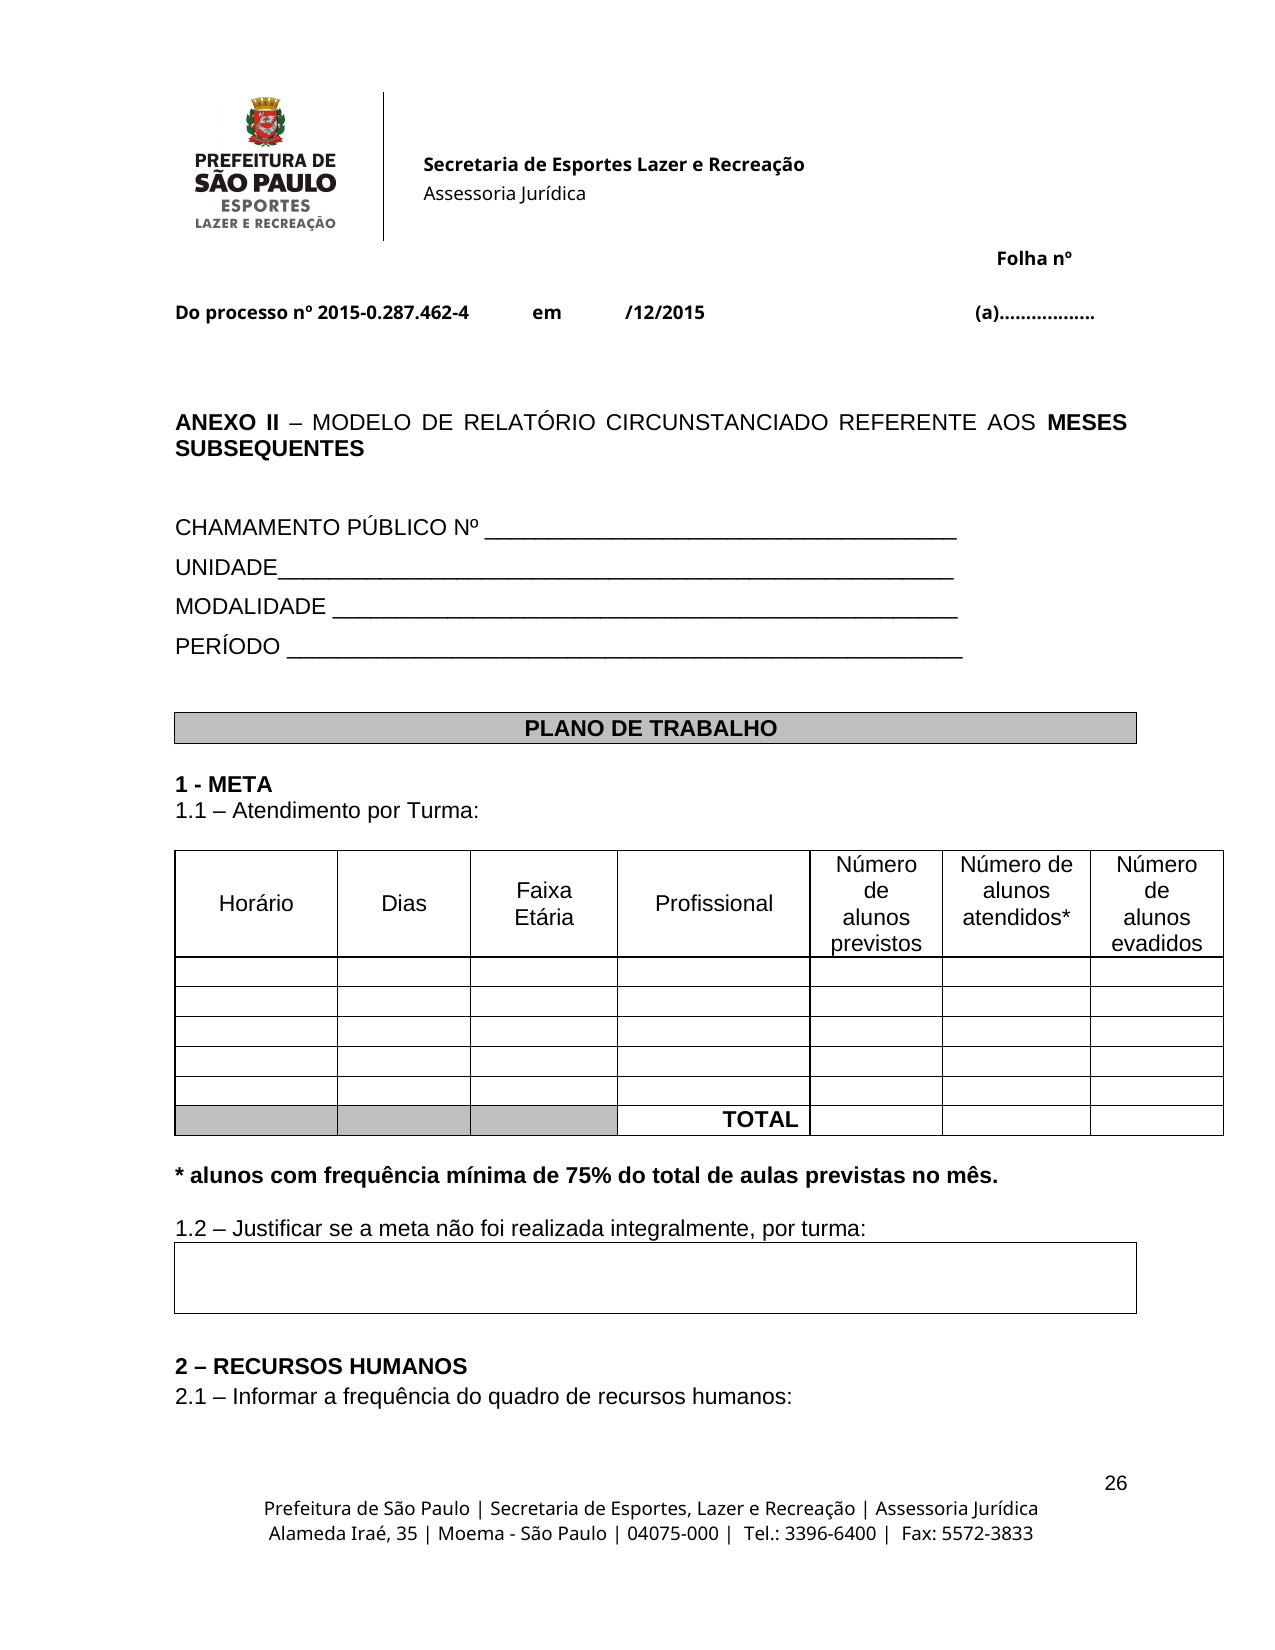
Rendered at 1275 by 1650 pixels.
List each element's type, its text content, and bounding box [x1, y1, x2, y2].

table_cell [1091, 1077, 1223, 1105]
table_cell [943, 987, 1090, 1016]
table_cell [1091, 1106, 1223, 1135]
table_cell [943, 958, 1090, 986]
text UNIDADE_____________________________________________________ [175, 554, 1127, 580]
list 1.1 – Atendimento por Turma: [175, 797, 1127, 823]
table_cell [811, 1017, 942, 1046]
table_cell [1091, 1047, 1223, 1076]
text PLANO DE TRABALHO [175, 713, 1136, 743]
table_header Horário [176, 851, 337, 956]
text 2.1 – Informar a frequência do quadro de recursos humanos: [175, 1383, 1127, 1410]
table_cell [338, 1017, 470, 1046]
table_cell [338, 987, 470, 1016]
table_cell [618, 958, 809, 986]
table_cell [471, 1106, 617, 1135]
table_header Número de alunos evadidos [1091, 851, 1223, 956]
table_cell [176, 1077, 337, 1105]
table_cell [943, 1017, 1090, 1046]
table_cell [943, 1106, 1090, 1135]
text CHAMAMENTO PÚBLICO Nº _____________________________________ [175, 514, 1127, 541]
table_cell [811, 1047, 942, 1076]
table_header Número de alunos previstos [811, 851, 942, 956]
table_cell [176, 1047, 337, 1076]
table_cell [1091, 958, 1223, 986]
table_cell [618, 1017, 809, 1046]
list PERÍODO _____________________________________________________ [175, 633, 1127, 659]
table_cell [811, 1077, 942, 1105]
table_cell [338, 1047, 470, 1076]
table_cell [471, 958, 617, 986]
table_cell [176, 1017, 337, 1046]
table_cell [1091, 1017, 1223, 1046]
table_cell [176, 987, 337, 1016]
table_cell [471, 987, 617, 1016]
text 2 – RECURSOS HUMANOS [175, 1353, 1127, 1379]
list 1 - META [175, 771, 1127, 797]
table_cell [618, 1077, 809, 1105]
table_cell [1091, 987, 1223, 1016]
table_cell TOTAL [618, 1106, 809, 1135]
table_cell [471, 1017, 617, 1046]
table_cell [176, 958, 337, 986]
table_cell [618, 987, 809, 1016]
table_cell [618, 1047, 809, 1076]
text ANEXO II – MODELO DE RELATÓRIO CIRCUNSTANCIADO REFERENTE AOS MESES SUBSEQUENTES [175, 409, 1127, 462]
table_cell [338, 958, 470, 986]
table_header Número de alunos atendidos* [943, 851, 1090, 956]
table_cell [943, 1077, 1090, 1105]
table_cell [811, 958, 942, 986]
table_header Profissional [618, 851, 809, 956]
table_cell [176, 1106, 337, 1135]
table_cell [338, 1077, 470, 1105]
table_cell [338, 1106, 470, 1135]
text * alunos com frequência mínima de 75% do total de aulas previstas no mês. [175, 1162, 1127, 1189]
table_cell [811, 1106, 942, 1135]
text MODALIDADE _________________________________________________ [175, 593, 1127, 620]
table_header Dias [338, 851, 470, 956]
text 1.2 – Justificar se a meta não foi realizada integralmente, por turma: [175, 1215, 1127, 1242]
table_cell [471, 1047, 617, 1076]
table_cell [943, 1047, 1090, 1076]
table_cell [471, 1077, 617, 1105]
table_header Faixa Etária [471, 851, 617, 956]
picture [195, 97, 336, 231]
table_cell [811, 987, 942, 1016]
